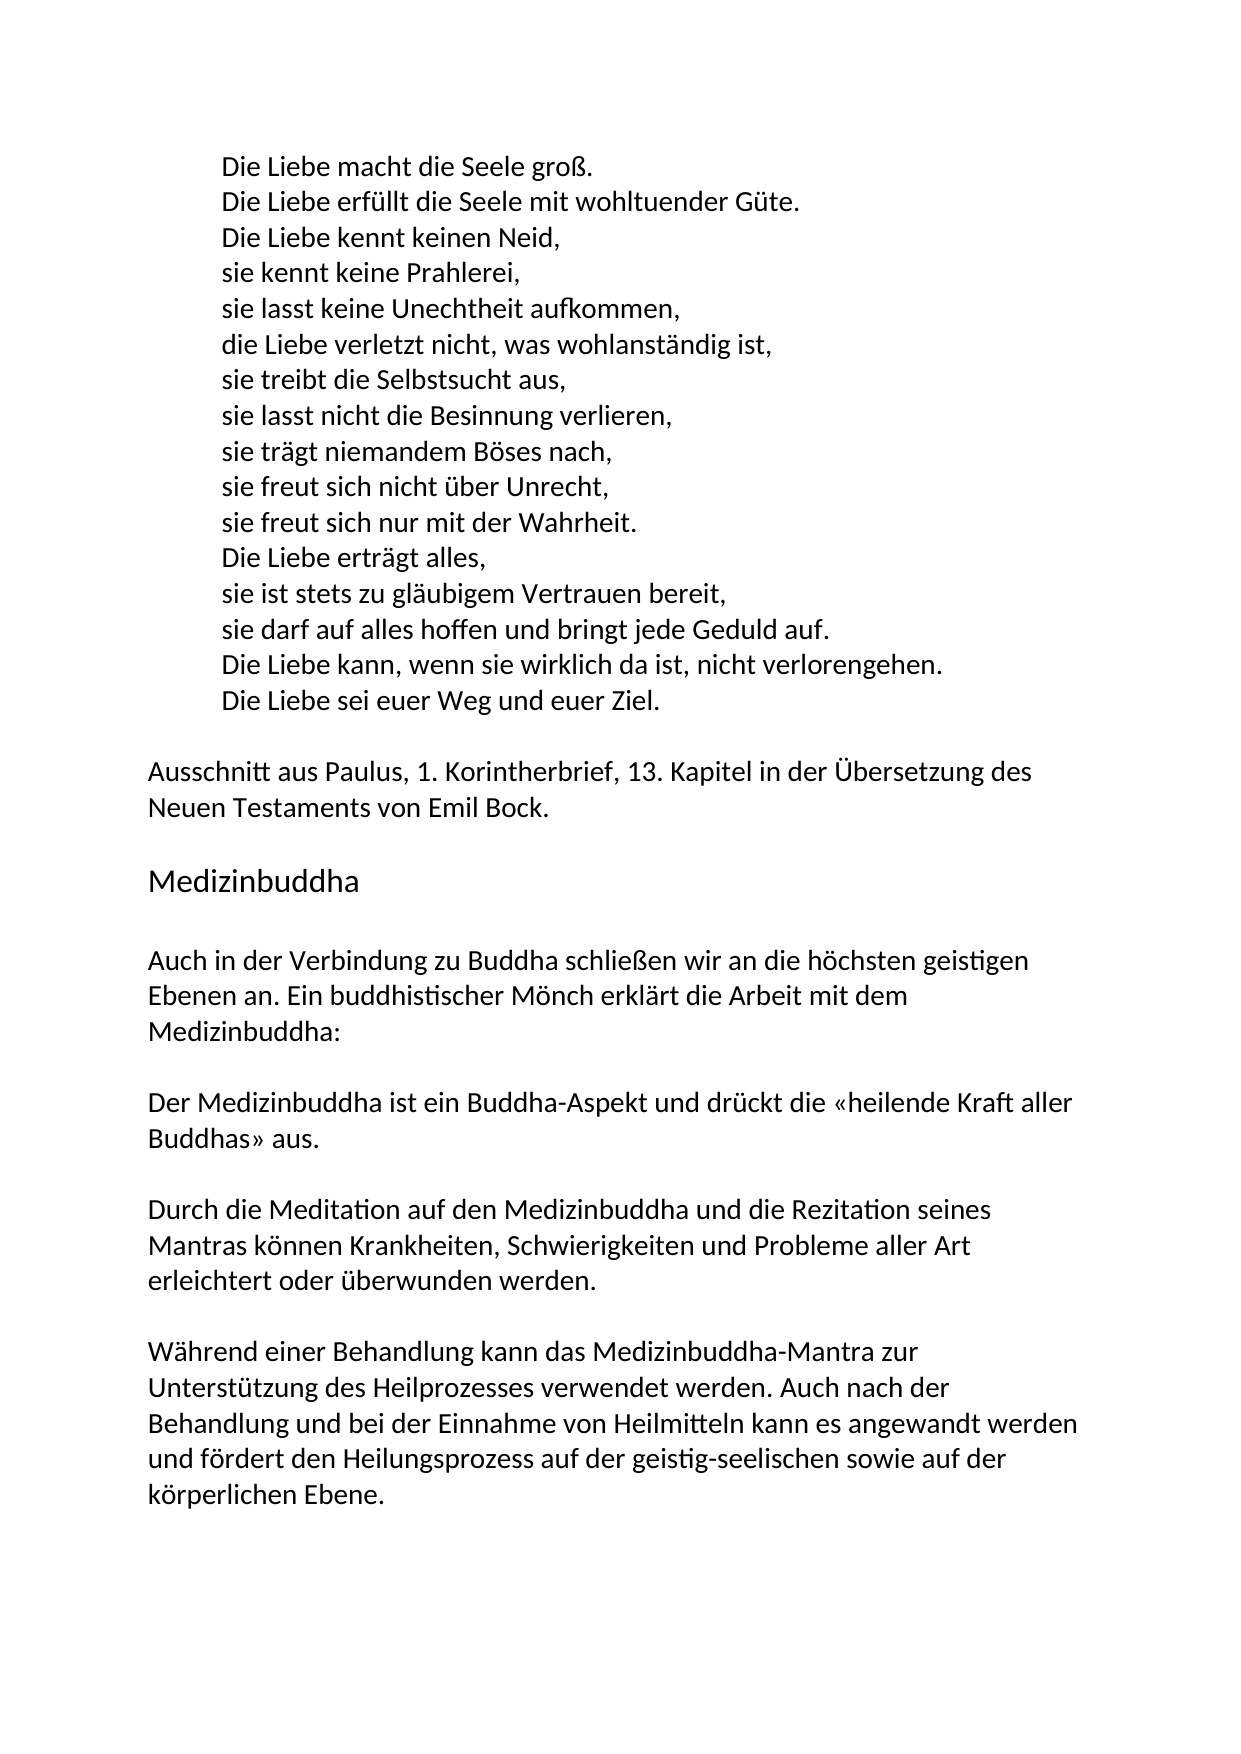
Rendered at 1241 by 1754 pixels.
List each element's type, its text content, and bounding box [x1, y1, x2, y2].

text Die Liebe sei euer Weg und euer Ziel. [221, 682, 1093, 718]
text sie treibt die Selbstsucht aus, [221, 361, 1093, 397]
text Die Liebe erfüllt die Seele mit wohltuender Güte. [221, 183, 1093, 219]
text sie lasst keine Unechtheit aufkommen, [221, 290, 1093, 326]
text die Liebe verletzt nicht, was wohlanständig ist, [221, 326, 1093, 361]
text Die Liebe erträgt alles, [221, 539, 1093, 575]
text Die Liebe kann, wenn sie wirklich da ist, nicht verlorengehen. [221, 646, 1093, 682]
text sie lasst nicht die Besinnung verlieren, [221, 397, 1093, 433]
text Die Liebe kennt keinen Neid, [221, 219, 1093, 254]
text sie darf auf alles hoffen und bringt jede Geduld auf. [221, 611, 1093, 646]
text Durch die Meditation auf den Medizinbuddha und die Rezitation seines Mantras können Krankheiten, Schwierigkeiten und Probleme aller Art erleichtert oder überwunden werden. [148, 1191, 1093, 1298]
text Auch in der Verbindung zu Buddha schließen wir an die höchsten geistigen Ebenen an. Ein buddhistischer Mönch erklärt die Arbeit mit dem Medizinbuddha: [148, 942, 1093, 1048]
text sie freut sich nur mit der Wahrheit. [221, 504, 1093, 539]
text Ausschnitt aus Paulus, 1. Korintherbrief, 13. Kapitel in der Übersetzung des Neuen Testaments von Emil Bock. [148, 753, 1093, 824]
text sie kennt keine Prahlerei, [221, 254, 1093, 290]
text Der Medizinbuddha ist ein Buddha-Aspekt und drückt die «heilende Kraft aller Buddhas» aus. [148, 1084, 1093, 1155]
text Während einer Behandlung kann das Medizinbuddha-Mantra zur Unterstützung des Heilprozesses verwendet werden. Auch nach der Behandlung und bei der Einnahme von Heilmitteln kann es angewandt werden und fördert den Heilungsprozess auf der geistig-seelischen sowie auf der körperlichen Ebene. [148, 1333, 1093, 1512]
text Die Liebe macht die Seele groß. [221, 148, 1093, 183]
text sie ist stets zu gläubigem Vertrauen bereit, [221, 575, 1093, 611]
text Medizinbuddha [148, 860, 1093, 901]
text sie trägt niemandem Böses nach, [221, 433, 1093, 468]
text sie freut sich nicht über Unrecht, [221, 468, 1093, 504]
